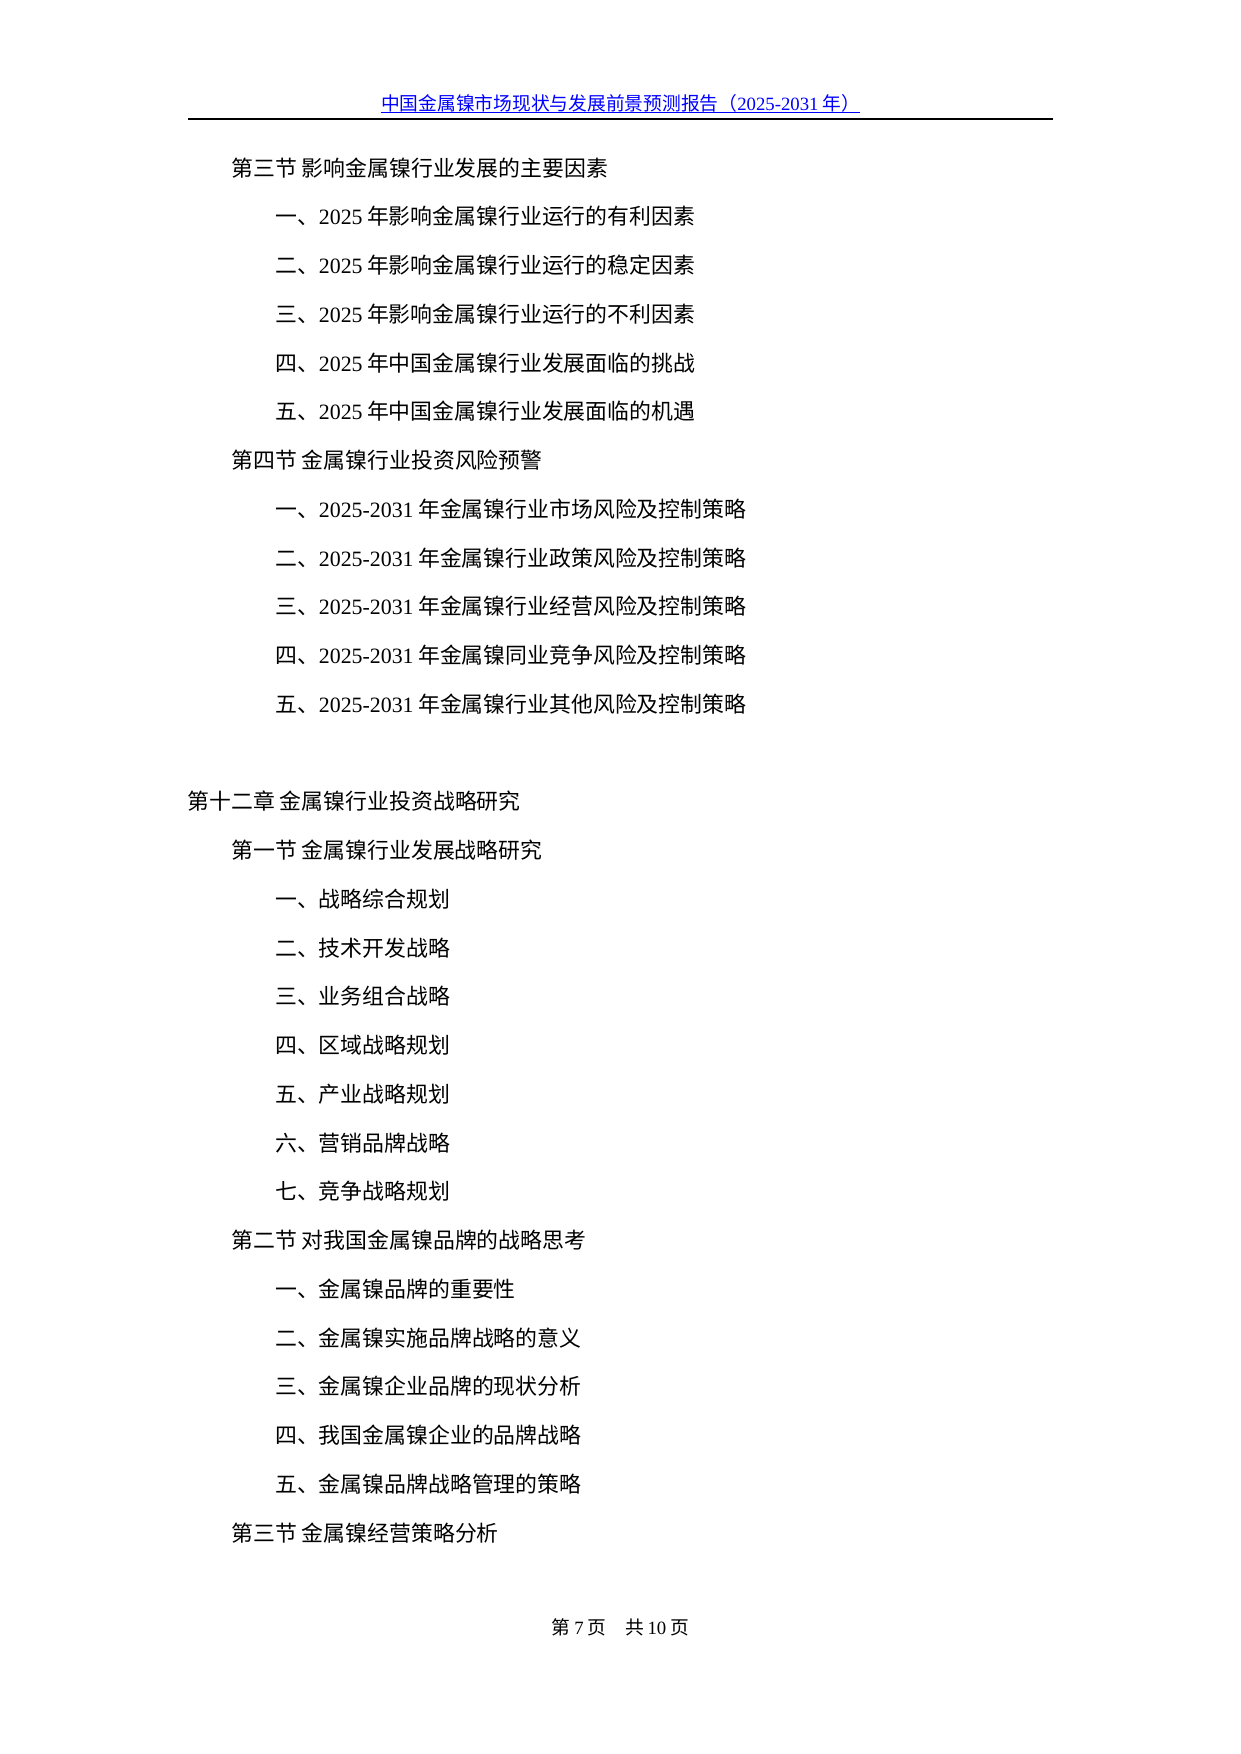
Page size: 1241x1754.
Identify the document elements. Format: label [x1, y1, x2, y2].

text [187, 150, 1053, 1548]
